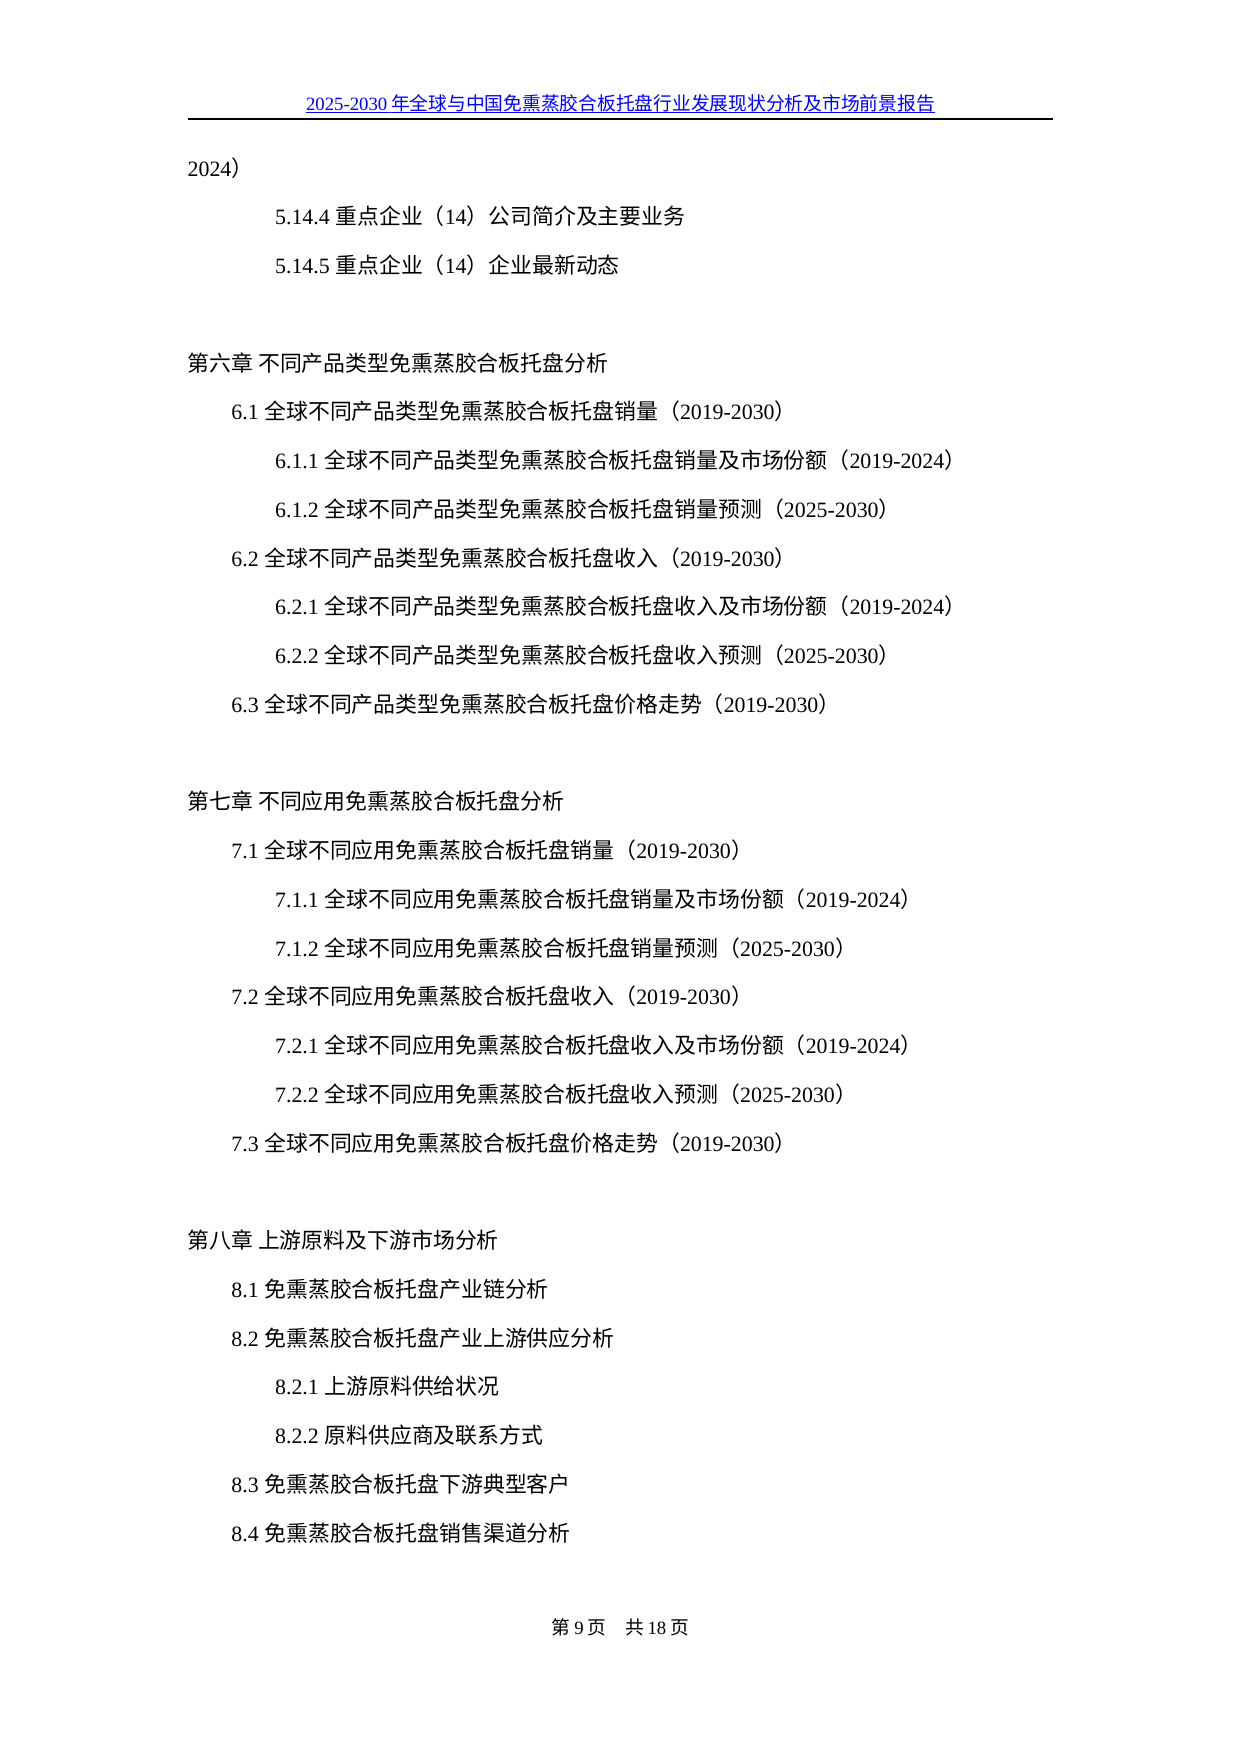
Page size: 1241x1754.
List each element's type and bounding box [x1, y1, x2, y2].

text [187, 150, 1053, 1548]
